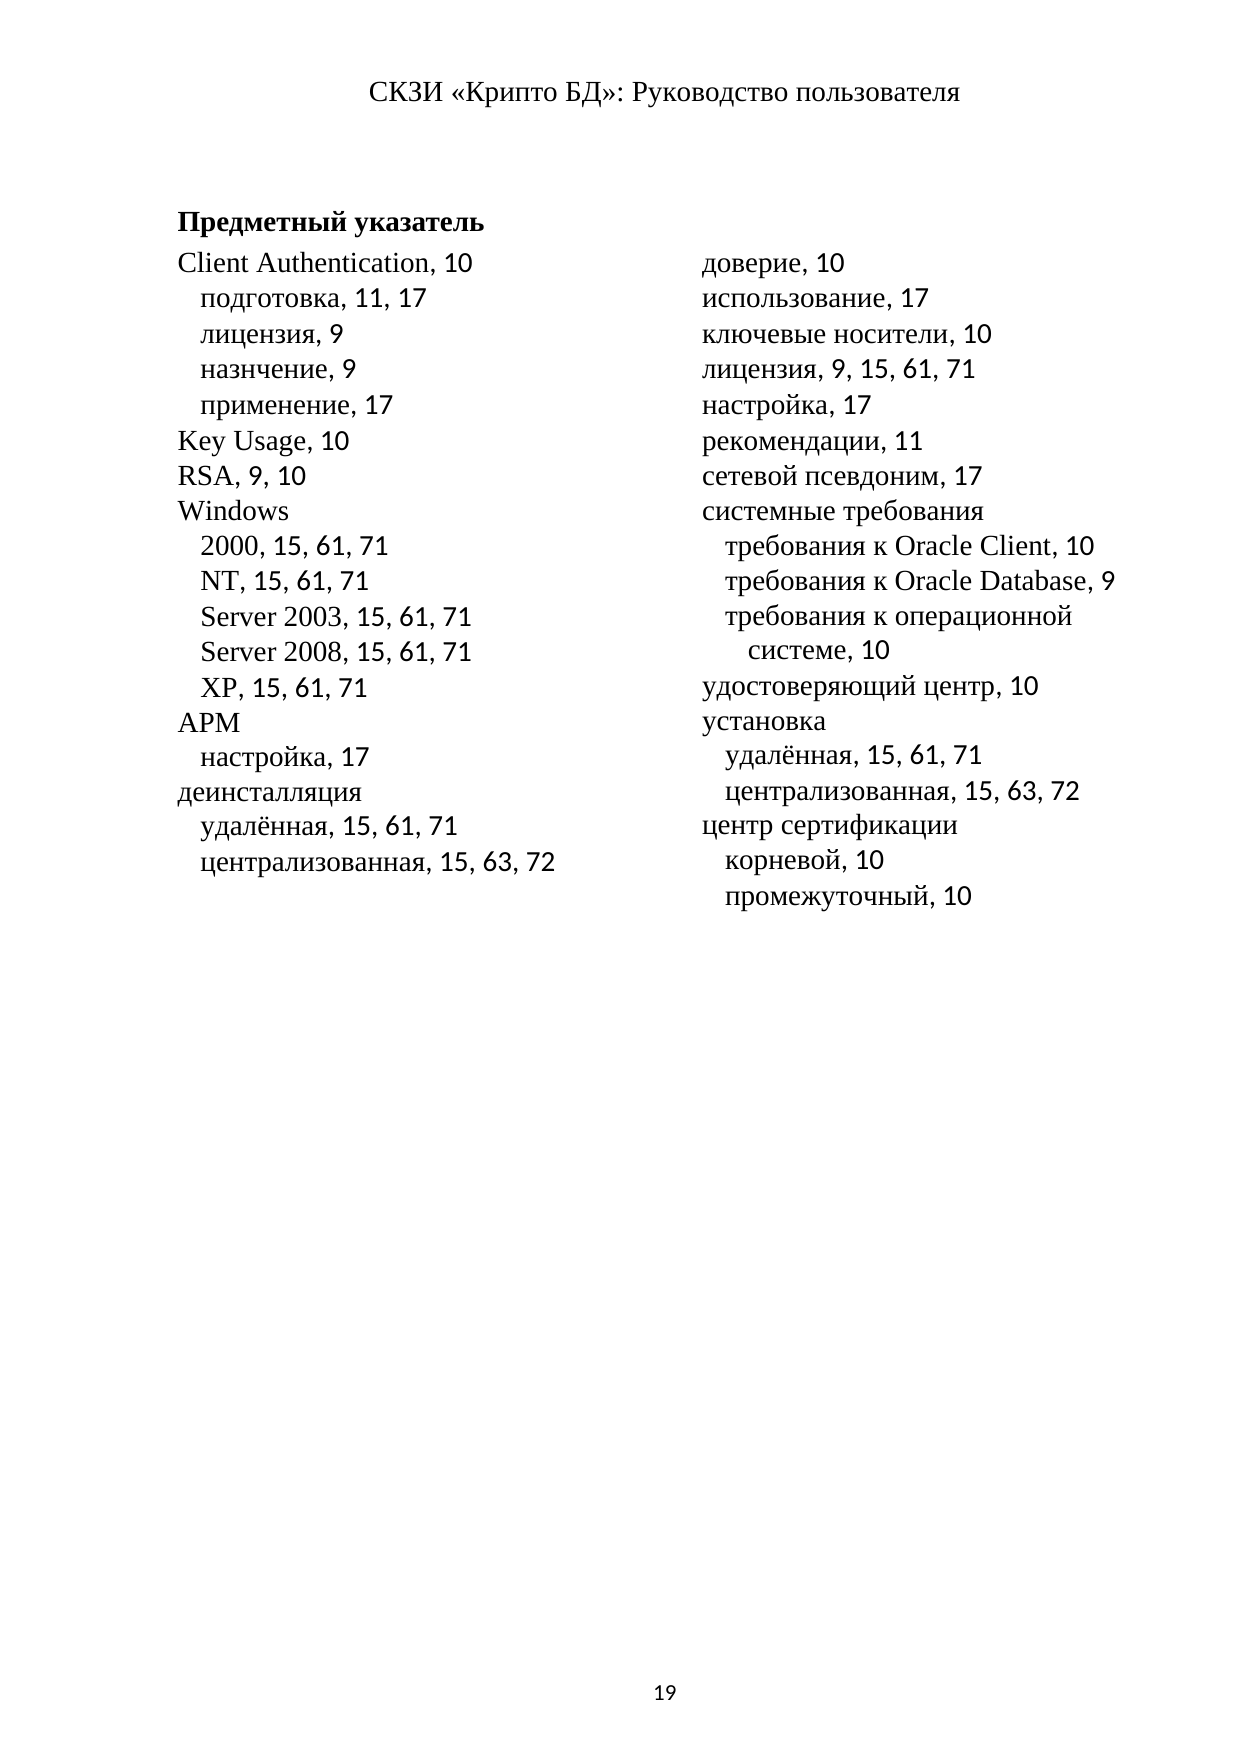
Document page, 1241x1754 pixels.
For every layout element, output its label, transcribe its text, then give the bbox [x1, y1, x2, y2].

text требования к Oracle Client, 10 [725, 527, 1152, 562]
text Server 2003, 15, 61, 71 [200, 598, 627, 633]
text централизованная, 15, 63, 72 [725, 772, 1152, 807]
text Client Authentication, 10 [177, 244, 627, 279]
text NT, 15, 61, 71 [200, 562, 627, 598]
text требования к операционной системе, 10 [725, 598, 1152, 667]
text использование, 17 [702, 279, 1152, 315]
text удалённая, 15, 61, 71 [200, 807, 627, 843]
text Windows [177, 493, 627, 527]
text подготовка, 11, 17 [200, 279, 627, 315]
text деинсталляция [177, 774, 627, 807]
text назнчение, 9 [200, 351, 627, 386]
text централизованная, 15, 63, 72 [200, 843, 627, 879]
text лицензия, 9, 15, 61, 71 [702, 351, 1152, 386]
text Server 2008, 15, 61, 71 [200, 633, 627, 669]
text промежуточный, 10 [725, 877, 1152, 912]
text лицензия, 9 [200, 315, 627, 351]
text применение, 17 [200, 386, 627, 422]
text центр сертификации [702, 807, 1152, 841]
text доверие, 10 [702, 244, 1152, 279]
text удалённая, 15, 61, 71 [725, 736, 1152, 772]
text Key Usage, 10 [177, 422, 627, 457]
text удостоверяющий центр, 10 [702, 667, 1152, 703]
text настройка, 17 [702, 386, 1152, 422]
text 2000, 15, 61, 71 [200, 527, 627, 562]
text системные требования [702, 493, 1152, 527]
text XP, 15, 61, 71 [200, 669, 627, 705]
text RSA, 9, 10 [177, 457, 627, 493]
text Предметный указатель [177, 204, 1152, 237]
text рекомендации, 11 [702, 422, 1152, 457]
text настройка, 17 [200, 738, 627, 774]
text АРМ [177, 705, 627, 738]
text корневой, 10 [725, 841, 1152, 877]
text установка [702, 703, 1152, 736]
text сетевой псевдоним, 17 [702, 457, 1152, 493]
text ключевые носители, 10 [702, 315, 1152, 351]
text требования к Oracle Database, 9 [725, 562, 1152, 598]
